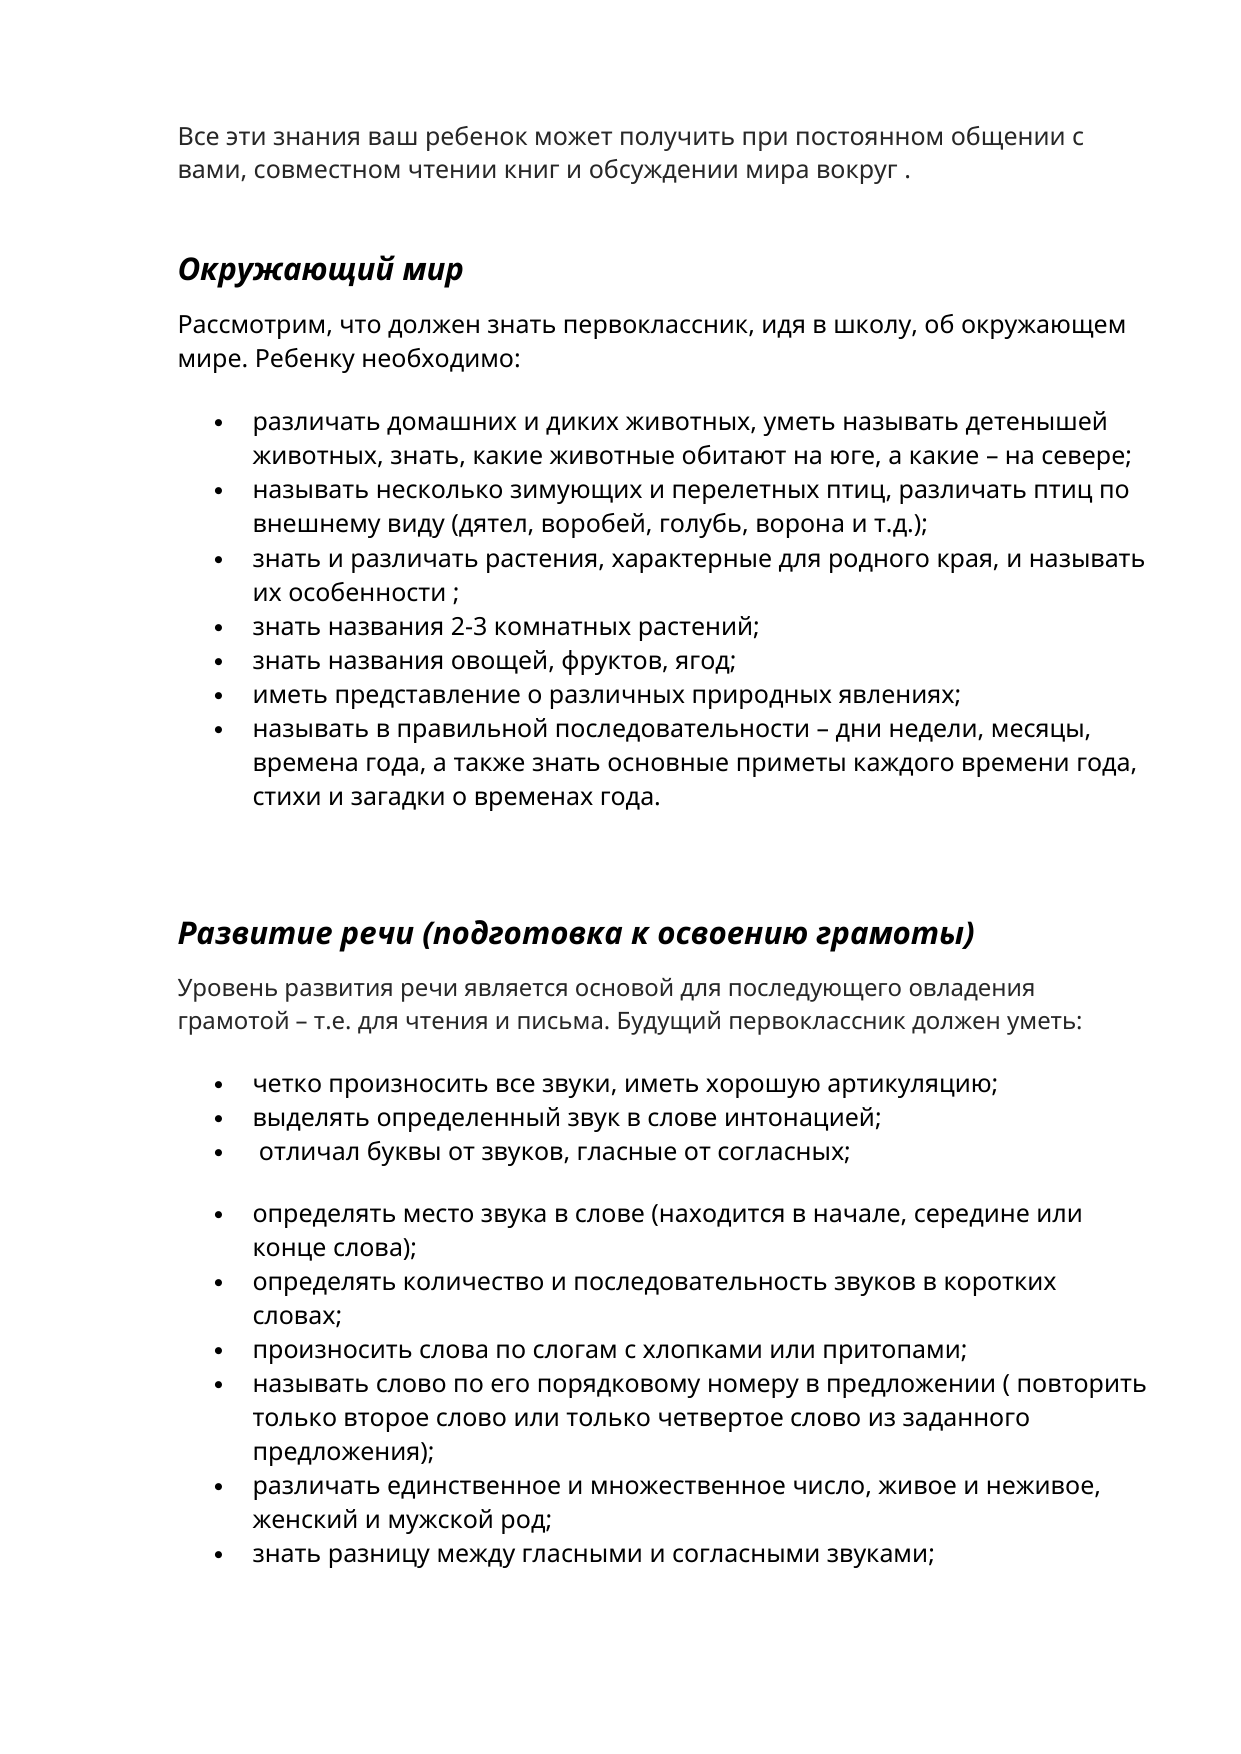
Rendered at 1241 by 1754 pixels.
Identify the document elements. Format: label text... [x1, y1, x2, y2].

list называть в правильной последовательности – дни недели, месяцы, времена года, а также знать основные приметы каждого времени года, стихи и загадки о временах года. [215, 711, 1152, 813]
list различать единственное и множественное число, живое и неживое, женский и мужской род; [215, 1468, 1152, 1536]
list знать названия овощей, фруктов, ягод; [215, 642, 1152, 676]
list различать домашних и диких животных, уметь называть детенышей животных, знать, какие животные обитают на юге, а какие – на севере; [215, 404, 1152, 472]
list определять место звука в слове (находится в начале, середине или конце слова); [215, 1195, 1152, 1263]
text Развитие речи (подготовка к освоению грамоты) [177, 911, 1152, 953]
list знать и различать растения, характерные для родного края, и называть их особенности ; [215, 540, 1152, 608]
list выделять определенный звук в слове интонацией; [215, 1099, 1152, 1133]
list знать разницу между гласными и согласными звуками; [215, 1536, 1152, 1570]
list называть несколько зимующих и перелетных птиц, различать птиц по внешнему виду (дятел, воробей, голубь, ворона и т.д.); [215, 472, 1152, 540]
list называть слово по его порядковому номеру в предложении ( повторить только второе слово или только четвертое слово из заданного предложения); [215, 1366, 1152, 1468]
text Уровень развития речи является основой для последующего овладения грамотой – т.е. для чтения и письма. Будущий первоклассник должен уметь: [177, 971, 1152, 1036]
list четко произносить все звуки, иметь хорошую артикуляцию; [215, 1065, 1152, 1099]
text Все эти знания ваш ребенок может получить при постоянном общении с вами, совместном чтении книг и обсуждении мира вокруг . [177, 118, 1152, 186]
list знать названия 2-3 комнатных растений; [215, 608, 1152, 642]
list иметь представление о различных природных явлениях; [215, 676, 1152, 711]
text Рассмотрим, что должен знать первоклассник, идя в школу, об окружающем мире. Ребенку необходимо: [177, 307, 1152, 375]
list определять количество и последовательность звуков в коротких словах; [215, 1263, 1152, 1332]
list отличал буквы от звуков, гласные от согласных; [215, 1133, 1152, 1195]
list произносить слова по слогам с хлопками или притопами; [215, 1332, 1152, 1366]
text Окружающий мир [177, 221, 1152, 289]
